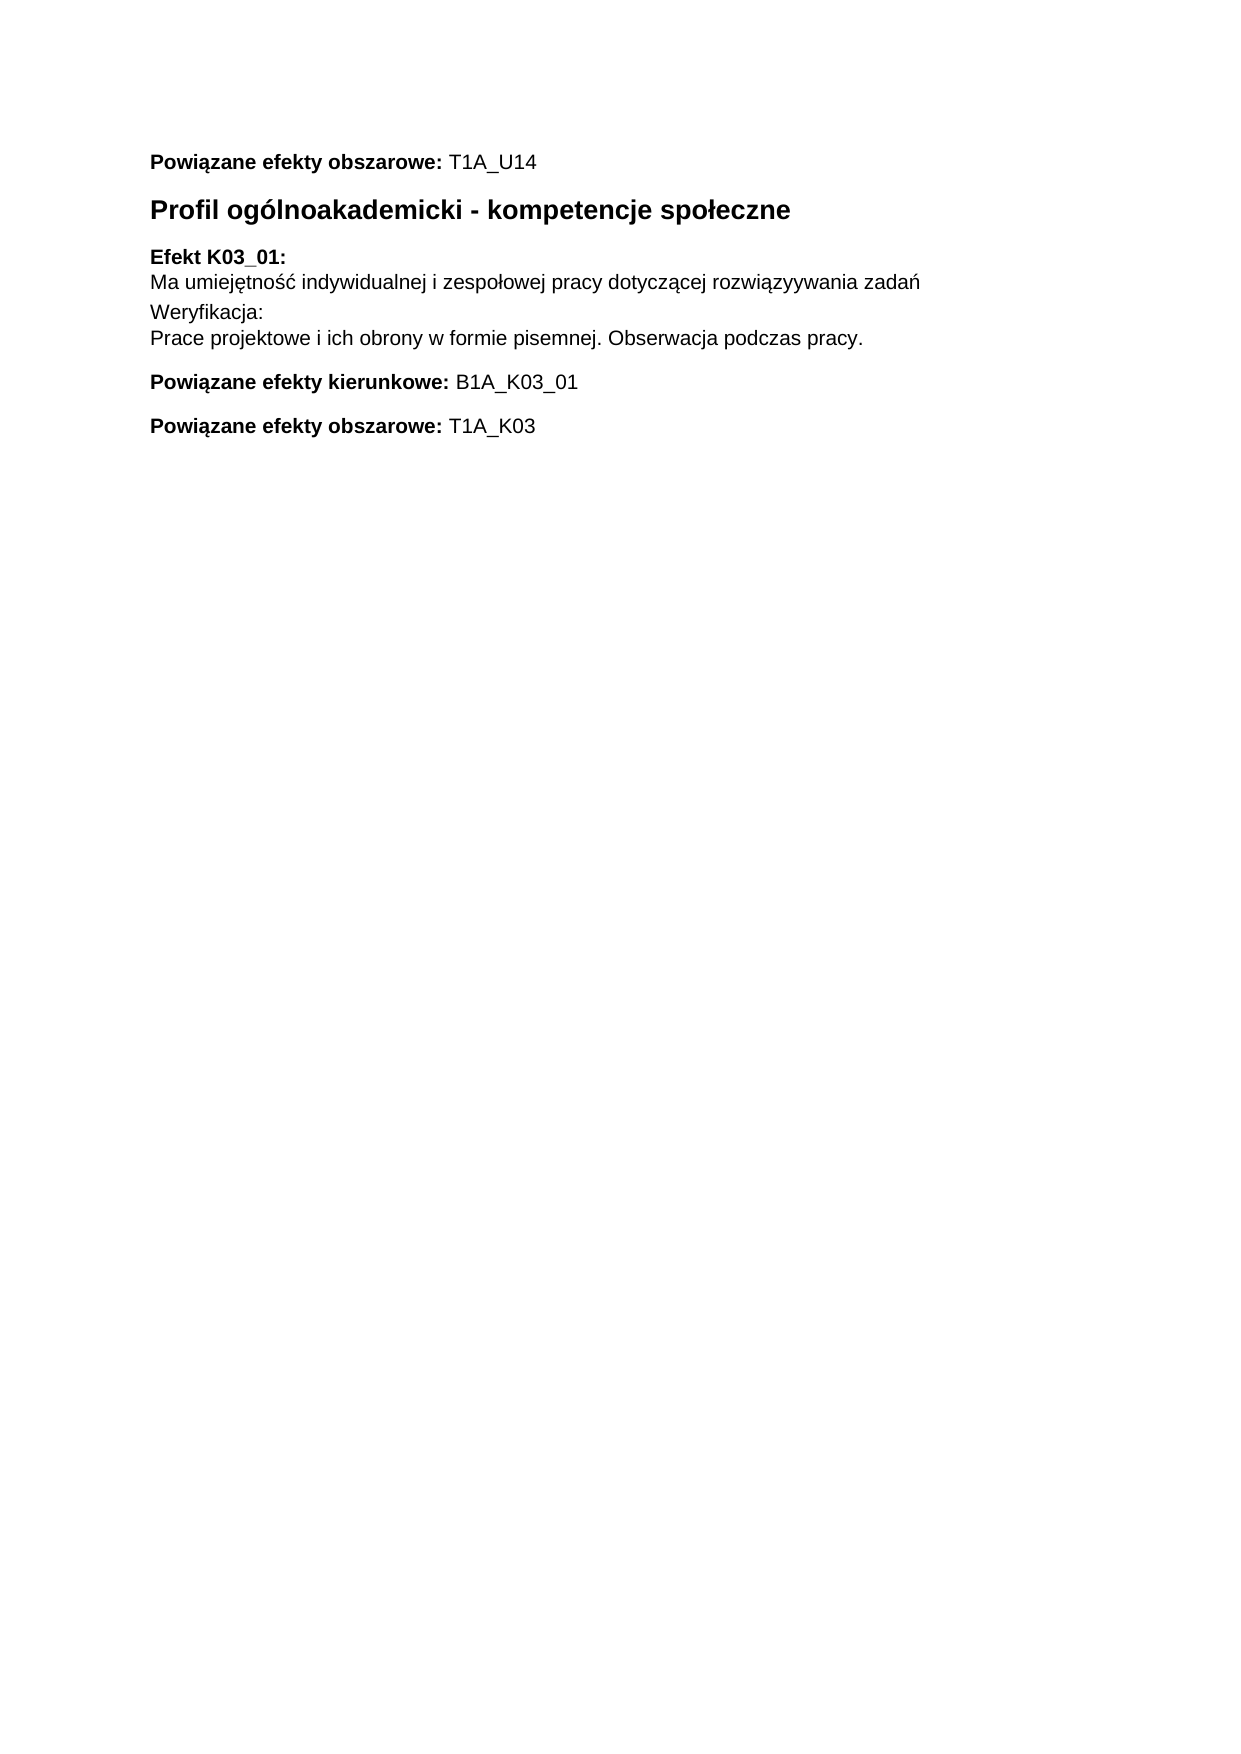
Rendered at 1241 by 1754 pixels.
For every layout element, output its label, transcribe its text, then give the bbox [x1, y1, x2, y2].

text Prace projektowe i ich obrony w formie pisemnej. Obserwacja podczas pracy. [150, 326, 1090, 350]
text Efekt K03_01: [150, 245, 1090, 269]
subtitle Profil ogólnoakademicki - kompetencje społeczne [150, 194, 1090, 225]
text Powiązane efekty obszarowe: T1A_K03 [150, 413, 1090, 437]
text Weryfikacja: [150, 300, 1090, 324]
text Ma umiejętność indywidualnej i zespołowej pracy dotyczącej rozwiązyywania zadań [150, 270, 1090, 294]
text Powiązane efekty kierunkowe: B1A_K03_01 [150, 370, 1090, 394]
text Powiązane efekty obszarowe: T1A_U14 [150, 150, 1090, 174]
